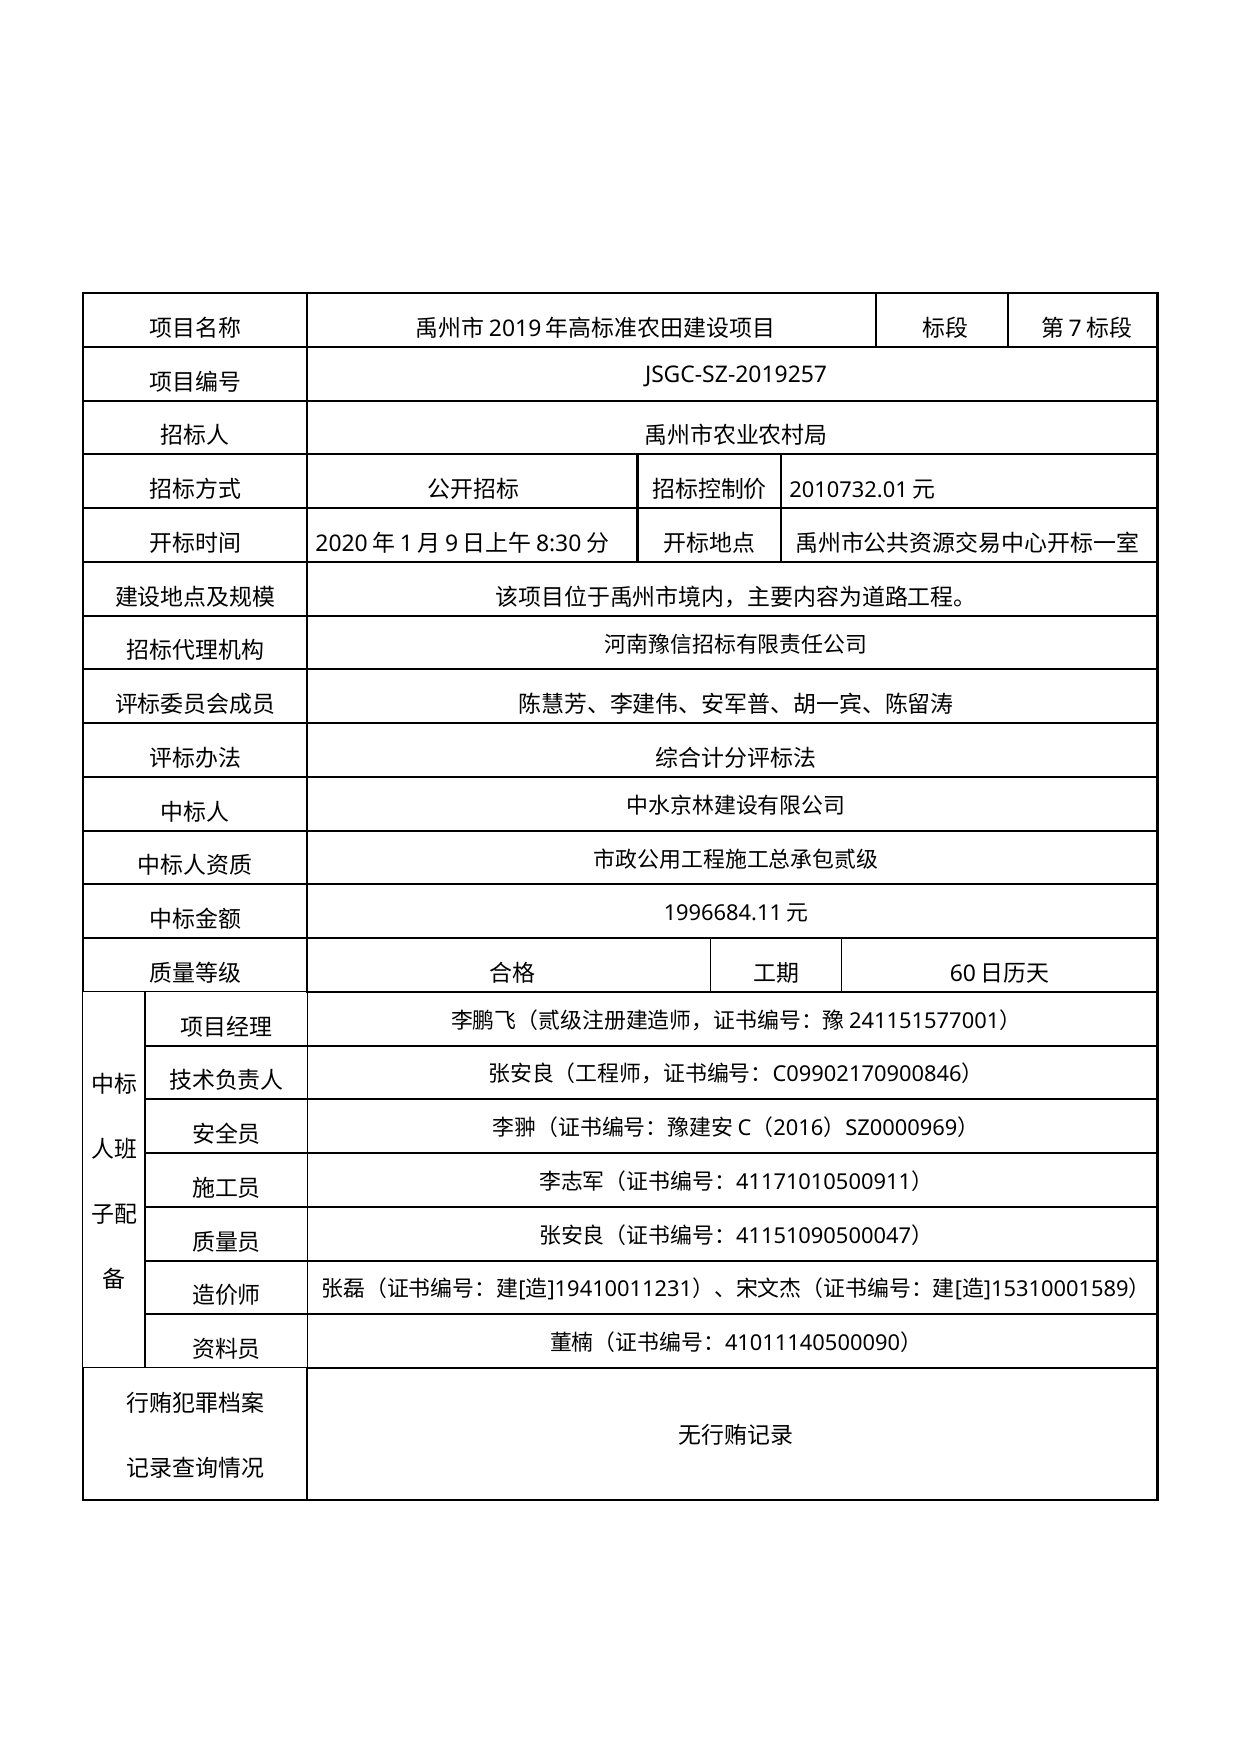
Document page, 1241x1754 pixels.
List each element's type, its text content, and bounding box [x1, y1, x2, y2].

table_cell 招标人 [84, 402, 306, 453]
table_cell 建设地点及规模 [84, 563, 306, 614]
table_header 标段 [877, 294, 1007, 346]
table_cell 李志军（证书编号：41171010500911） [308, 1154, 1156, 1206]
table_cell 评标委员会成员 [84, 670, 306, 722]
table_cell 河南豫信招标有限责任公司 [308, 617, 1156, 668]
table_cell 中标人班子配备 [83, 992, 144, 1367]
table_cell 造价师 [146, 1262, 307, 1313]
table_cell 中标人资质 [84, 832, 306, 883]
table_cell 开标时间 [84, 509, 306, 561]
table_cell 项目经理 [146, 992, 307, 1044]
table_cell 施工员 [146, 1154, 307, 1206]
table_cell 李鹏飞（贰级注册建造师，证书编号：豫241151577001） [308, 993, 1156, 1044]
table_cell 无行贿记录 [308, 1369, 1156, 1499]
table_cell 招标方式 [84, 455, 306, 507]
table_cell 禹州市公共资源交易中心开标一室 [782, 509, 1156, 561]
table_cell 工期 [711, 939, 841, 991]
table_header 禹州市2019年高标准农田建设项目 [308, 294, 875, 346]
table_cell 中水京林建设有限公司 [308, 778, 1156, 829]
table_cell 中标人 [84, 778, 306, 829]
table_cell 张安良（证书编号：41151090500047） [308, 1208, 1156, 1259]
table_header 第7标段 [1009, 294, 1156, 346]
table_cell 质量等级 [84, 939, 306, 991]
table_cell 市政公用工程施工总承包贰级 [308, 832, 1156, 883]
table_cell 评标办法 [84, 724, 306, 776]
table_cell JSGC-SZ-2019257 [308, 348, 1156, 399]
table_cell 项目编号 [84, 348, 306, 399]
table_cell 1996684.11元 [308, 885, 1156, 937]
table_cell 60日历天 [842, 939, 1156, 991]
table_cell 行贿犯罪档案 记录查询情况 [84, 1368, 306, 1499]
table_cell 李翀（证书编号：豫建安C（2016）SZ0000969） [308, 1100, 1156, 1152]
table_cell 禹州市农业农村局 [308, 402, 1156, 453]
table_cell 董楠（证书编号：41011140500090） [308, 1315, 1156, 1367]
table_cell 招标控制价 [639, 455, 780, 507]
table_cell 张磊（证书编号：建[造]19410011231）、宋文杰（证书编号：建[造]15310001589） [308, 1262, 1156, 1313]
table_cell 公开招标 [308, 455, 636, 507]
table_cell 综合计分评标法 [308, 724, 1156, 776]
table_cell 开标地点 [639, 509, 780, 561]
table_cell 2010732.01元 [782, 455, 1156, 507]
table_cell 资料员 [146, 1315, 307, 1367]
table_cell 张安良（工程师，证书编号：C09902170900846） [308, 1047, 1156, 1098]
table_cell 质量员 [146, 1208, 307, 1259]
table_cell 合格 [308, 939, 710, 991]
table_cell 中标金额 [84, 885, 306, 937]
table_cell 招标代理机构 [84, 617, 306, 668]
table_cell 2020年1月9日上午8:30分 [308, 509, 636, 561]
table_cell 技术负责人 [146, 1047, 307, 1098]
table_cell 该项目位于禹州市境内，主要内容为道路工程。 [308, 563, 1156, 614]
table_cell 陈慧芳、李建伟、安军普、胡一宾、陈留涛 [308, 670, 1156, 722]
table_header 项目名称 [84, 294, 306, 346]
table_cell 安全员 [146, 1100, 307, 1152]
